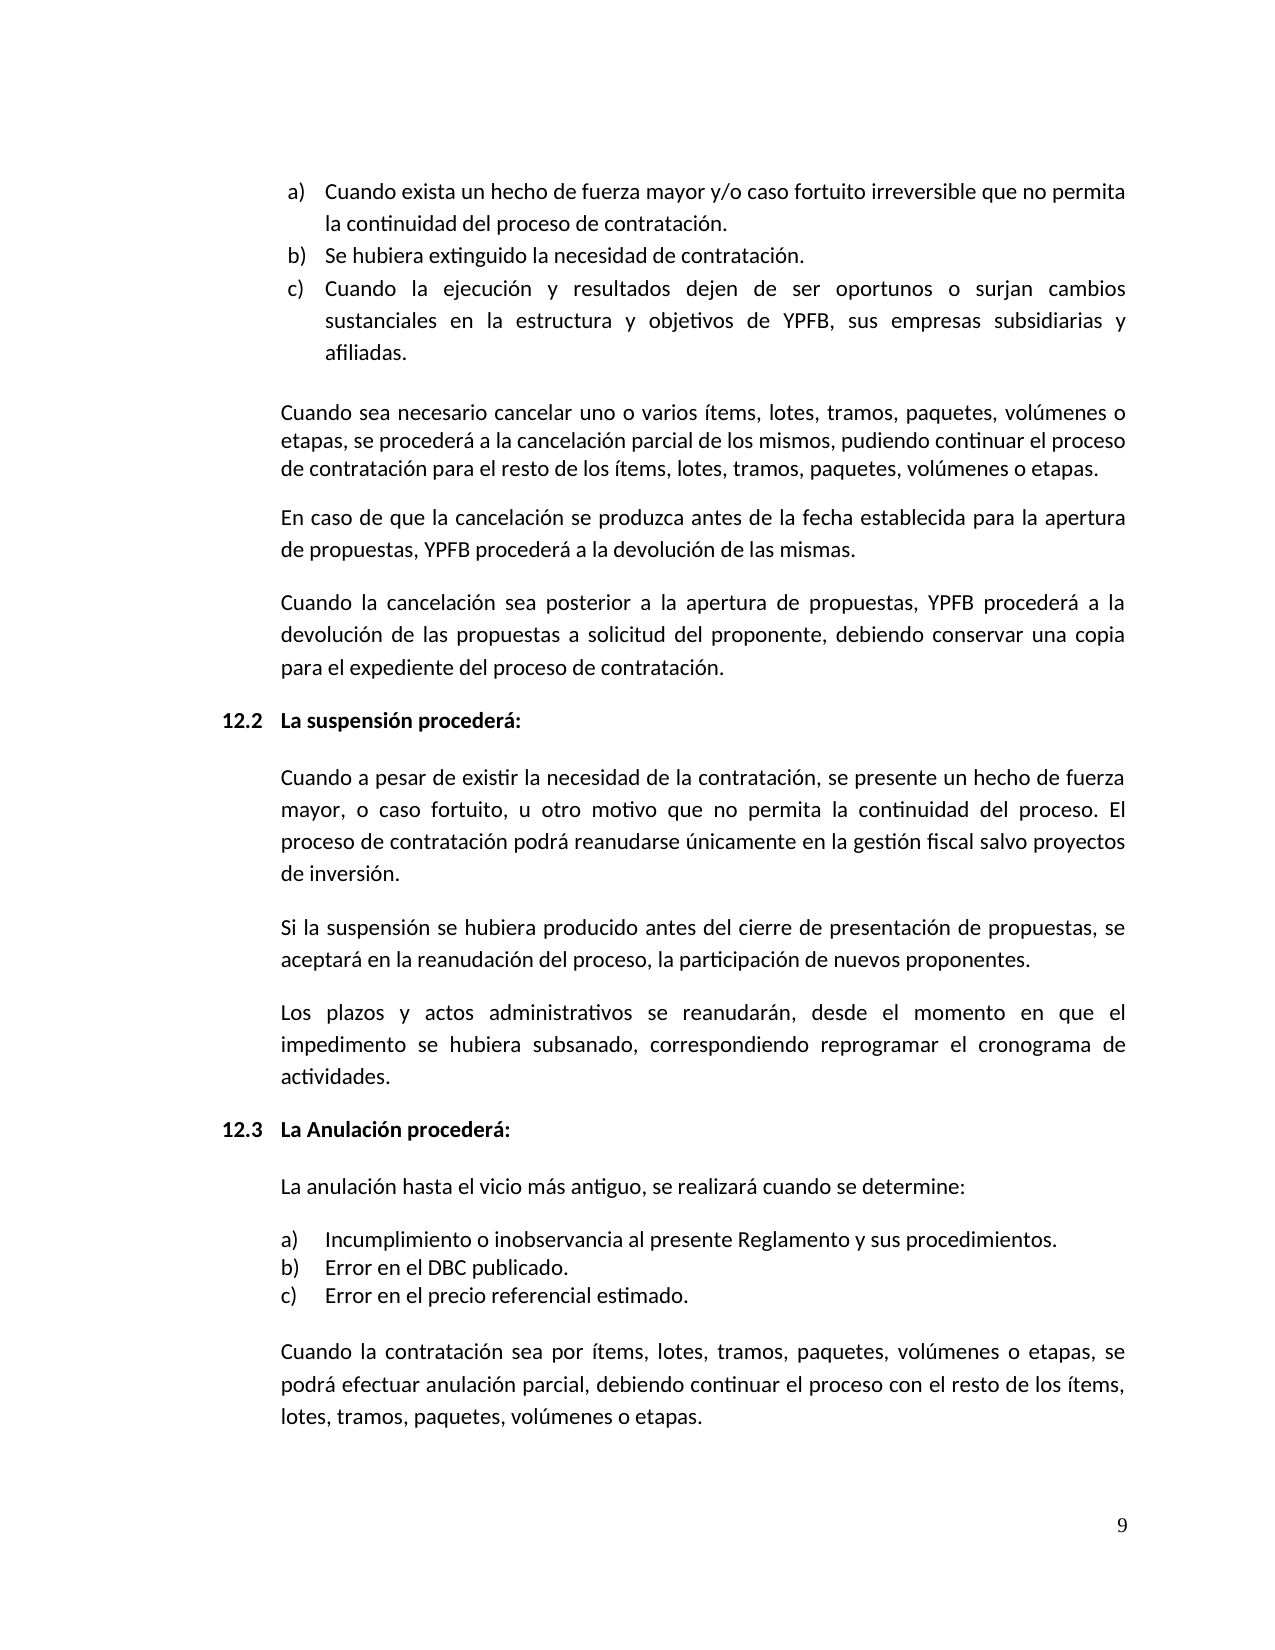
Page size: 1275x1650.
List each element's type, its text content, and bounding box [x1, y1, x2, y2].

text Si la suspensión se hubiera producido antes del cierre de presentación de propuestas, se aceptará en la reanudación del proceso, la participación de nuevos proponentes. [281, 913, 1127, 973]
list La suspensión procederá: [222, 706, 1127, 734]
text Cuando la cancelación sea posterior a la apertura de propuestas, YPFB procederá a la devolución de las propuestas a solicitud del proponente, debiendo conservar una copia para el expediente del proceso de contratación. [281, 588, 1127, 681]
text Cuando a pesar de existir la necesidad de la contratación, se presente un hecho de fuerza mayor, o caso fortuito, u otro motivo que no permita la continuidad del proceso. El proceso de contratación podrá reanudarse únicamente en la gestión fiscal salvo proyectos de inversión. [281, 763, 1127, 888]
list Se hubiera extinguido la necesidad de contratación. [287, 242, 1127, 269]
text Cuando sea necesario cancelar uno o varios ítems, lotes, tramos, paquetes, volúmenes o etapas, se procederá a la cancelación parcial de los mismos, pudiendo continuar el proceso de contratación para el resto de los ítems, lotes, tramos, paquetes, volúmenes o etapas. [281, 398, 1127, 482]
list La Anulación procederá: [222, 1115, 1127, 1143]
text En caso de que la cancelación se produzca antes de la fecha establecida para la apertura de propuestas, YPFB procederá a la devolución de las mismas. [281, 503, 1127, 563]
list Incumplimiento o inobservancia al presente Reglamento y sus procedimientos. [281, 1225, 1127, 1253]
list Cuando la ejecución y resultados dejen de ser oportunos o surjan cambios sustanciales en la estructura y objetivos de YPFB, sus empresas subsidiarias y afiliadas. [287, 274, 1127, 366]
list Cuando exista un hecho de fuerza mayor y/o caso fortuito irreversible que no permita la continuidad del proceso de contratación. [287, 177, 1127, 237]
list Error en el precio referencial estimado. [281, 1281, 1127, 1309]
list Error en el DBC publicado. [281, 1253, 1127, 1281]
text La anulación hasta el vicio más antiguo, se realizará cuando se determine: [251, 1172, 1127, 1200]
text Los plazos y actos administrativos se reanudarán, desde el momento en que el impedimento se hubiera subsanado, correspondiendo reprogramar el cronograma de actividades. [281, 998, 1127, 1090]
text Cuando la contratación sea por ítems, lotes, tramos, paquetes, volúmenes o etapas, se podrá efectuar anulación parcial, debiendo continuar el proceso con el resto de los ítems, lotes, tramos, paquetes, volúmenes o etapas. [281, 1337, 1127, 1430]
